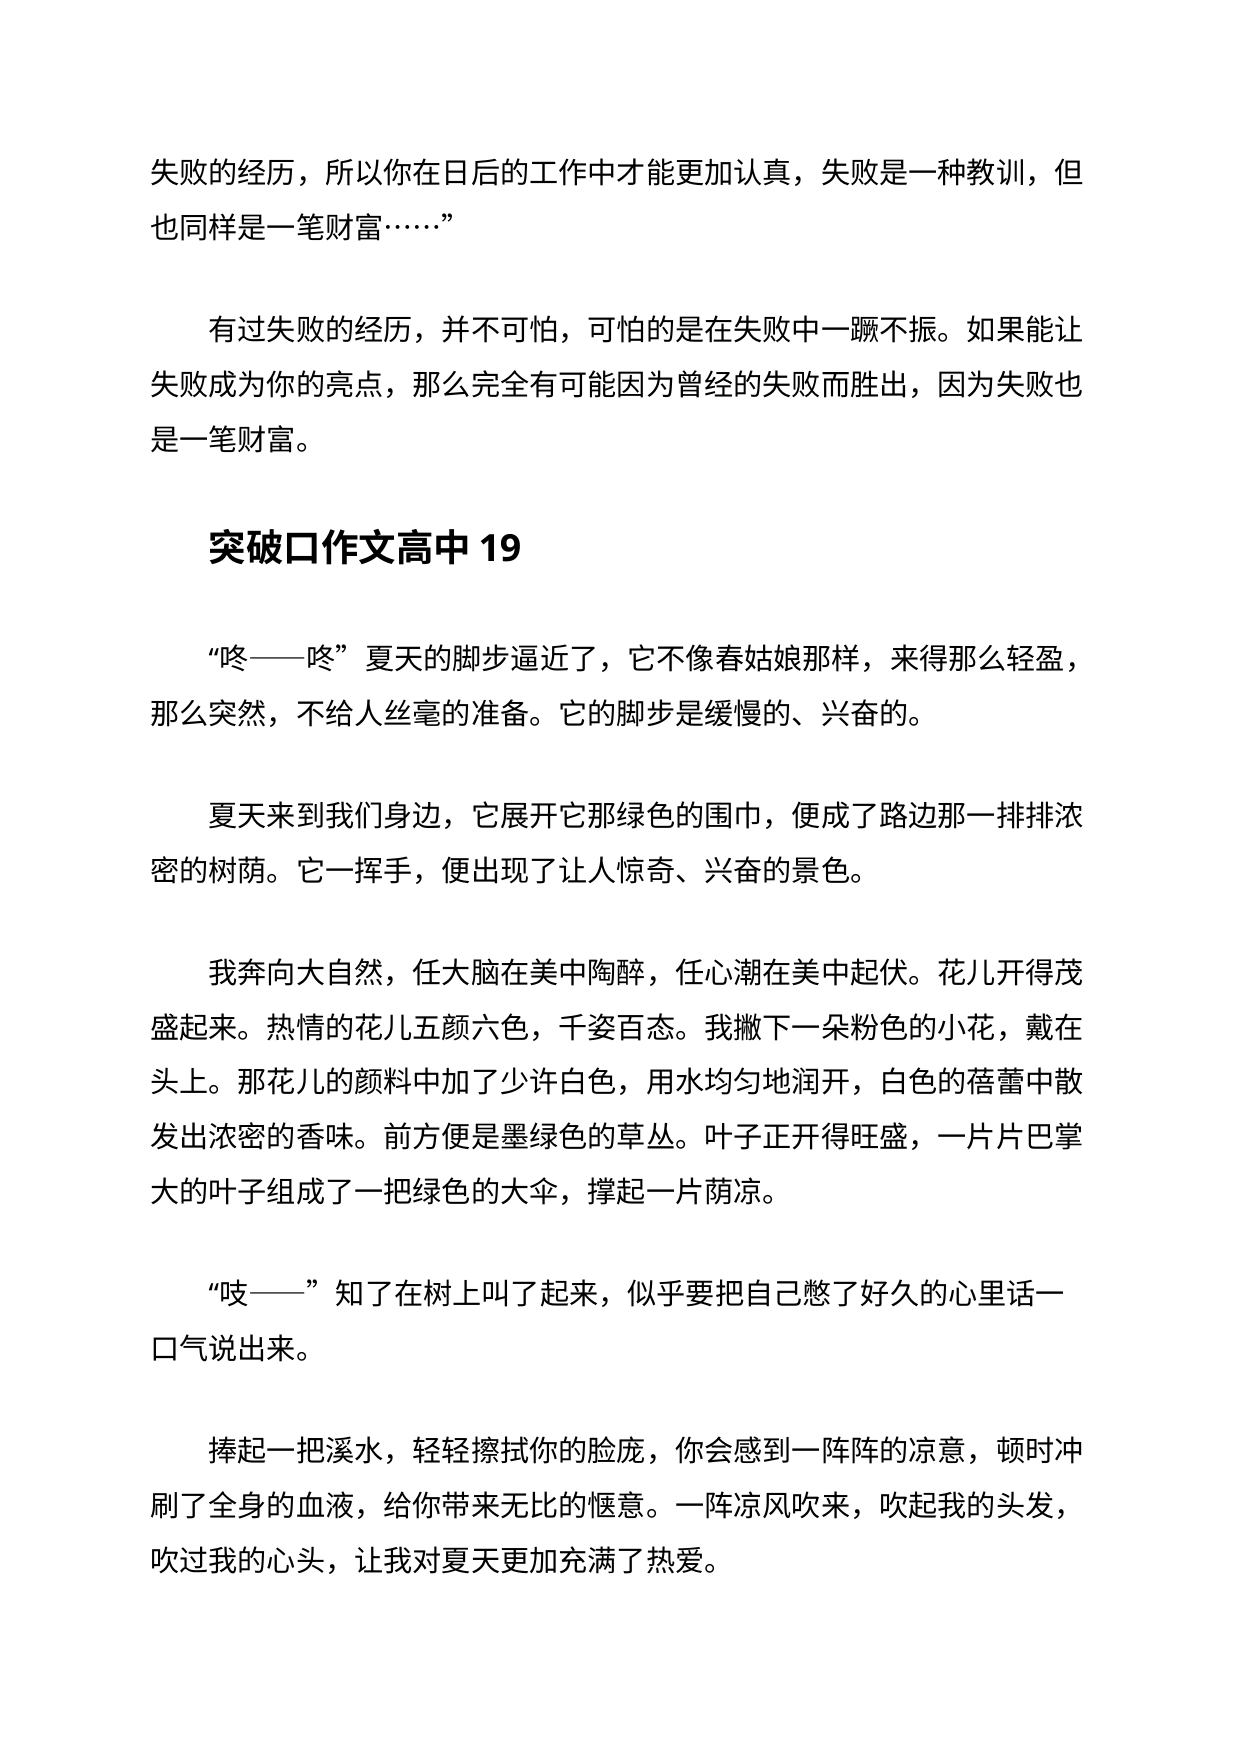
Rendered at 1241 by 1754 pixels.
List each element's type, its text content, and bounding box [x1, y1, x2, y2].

text 我奔向大自然，任大脑在美中陶醉，任心潮在美中起伏。花儿开得茂盛起来。热情的花儿五颜六色，千姿百态。我撇下一朵粉色的小花，戴在头上。那花儿的颜料中加了少许白色，用水均匀地润开，白色的蓓蕾中散发出浓密的香味。前方便是墨绿色的草丛。叶子正开得旺盛，一片片巴掌大的叶子组成了一把绿色的大伞，撑起一片荫凉。 [150, 949, 1090, 1211]
text 夏天来到我们身边，它展开它那绿色的围巾，便成了路边那一排排浓密的树荫。它一挥手，便出现了让人惊奇、兴奋的景色。 [150, 793, 1090, 890]
text “咚——咚”夏天的脚步逼近了，它不像春姑娘那样，来得那么轻盈，那么突然，不给人丝毫的准备。它的脚步是缓慢的、兴奋的。 [150, 636, 1090, 733]
text 捧起一把溪水，轻轻擦拭你的脸庞，你会感到一阵阵的凉意，顿时冲刷了全身的血液，给你带来无比的惬意。一阵凉风吹来，吹起我的头发，吹过我的心头，让我对夏天更加充满了热爱。 [150, 1427, 1090, 1579]
text 突破口作文高中19 [150, 518, 1090, 573]
text 有过失败的经历，并不可怕，可怕的是在失败中一蹶不振。如果能让失败成为你的亮点，那么完全有可能因为曾经的失败而胜出，因为失败也是一笔财富。 [150, 307, 1090, 459]
text “吱——”知了在树上叫了起来，似乎要把自己憋了好久的心里话一口气说出来。 [150, 1271, 1090, 1368]
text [150, 150, 1090, 247]
